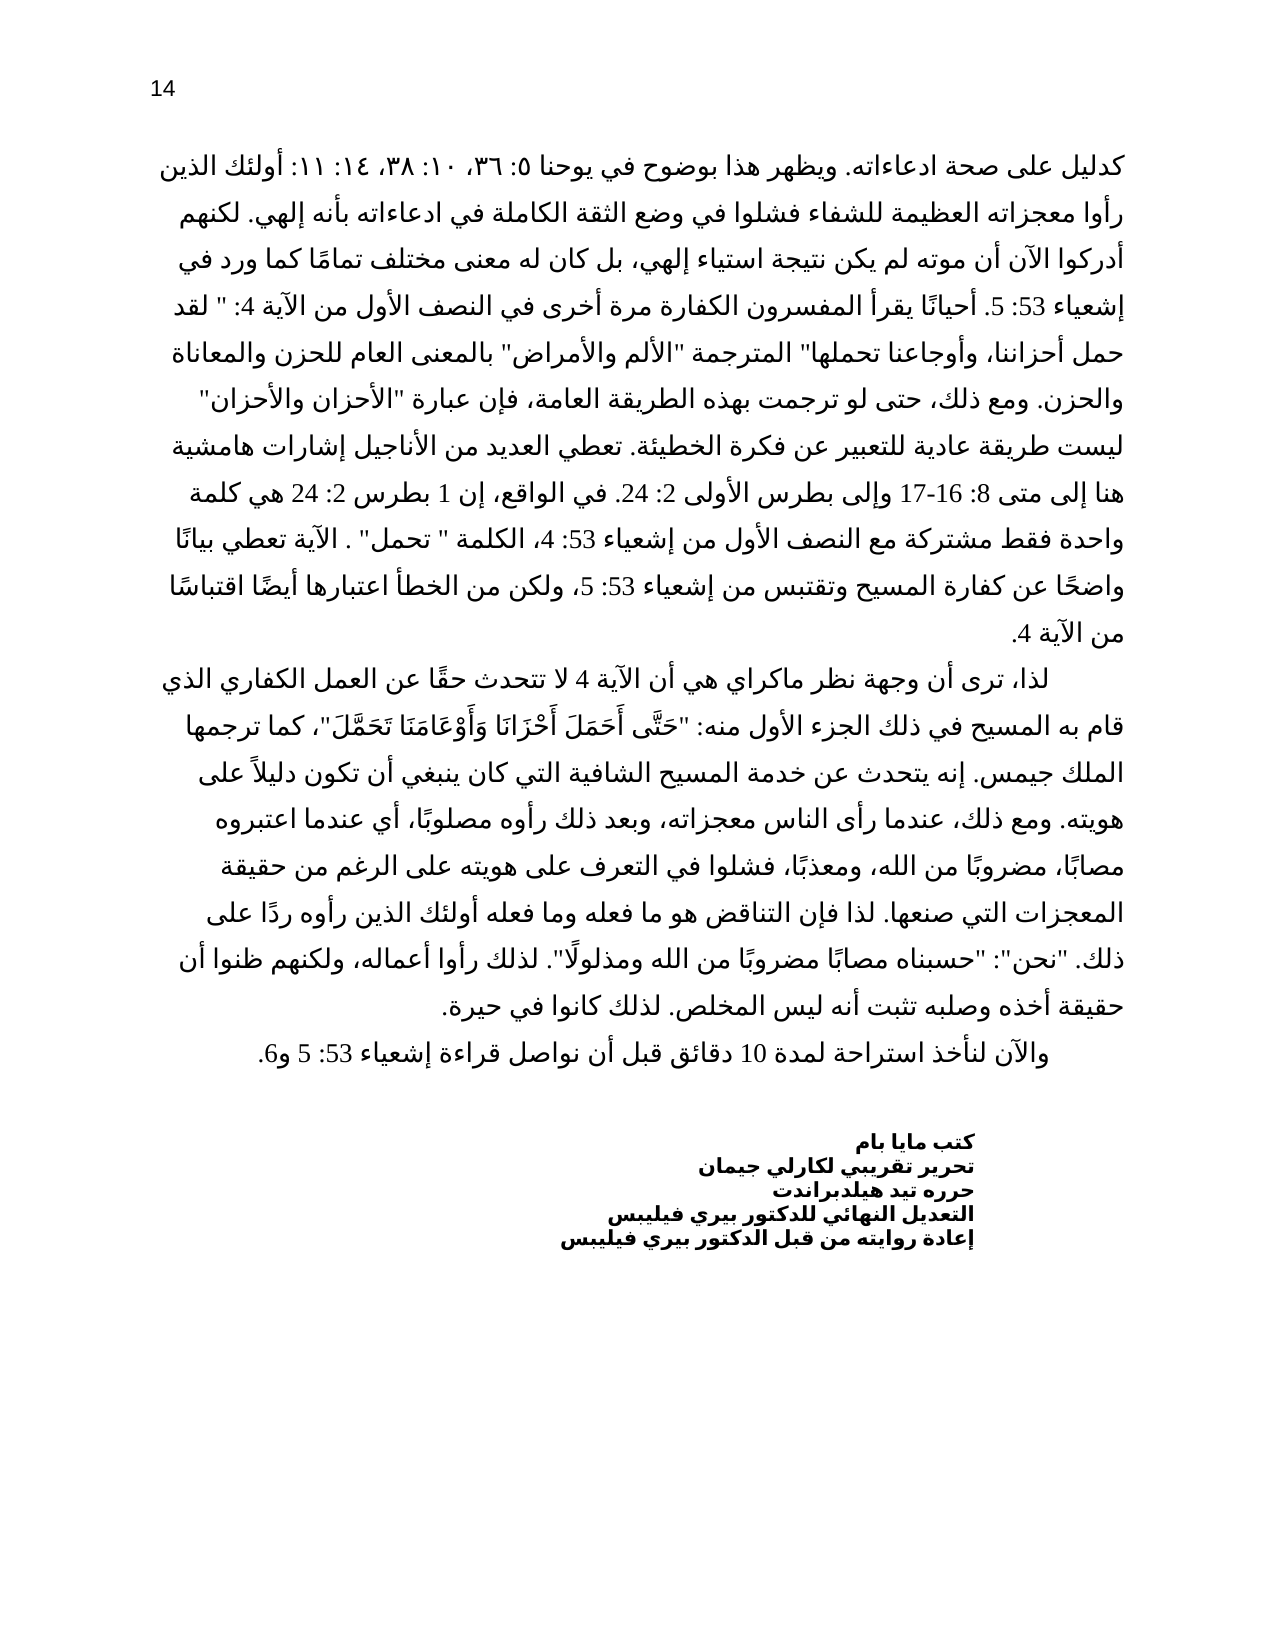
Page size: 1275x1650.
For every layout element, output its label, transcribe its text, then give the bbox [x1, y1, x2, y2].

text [150, 150, 1125, 1021]
text كتب مايا بام تحرير تقريبي لكارلي جيمان حرره تيد هيلدبراندت التعديل النهائي للدكتور بيري فيليبس إعادة روايته من قبل الدكتور بيري فيليبس [150, 1130, 1125, 1250]
text والآن لنأخذ استراحة لمدة 10 دقائق قبل أن نواصل قراءة إشعياء 53: 5 و6. [150, 1037, 1125, 1068]
